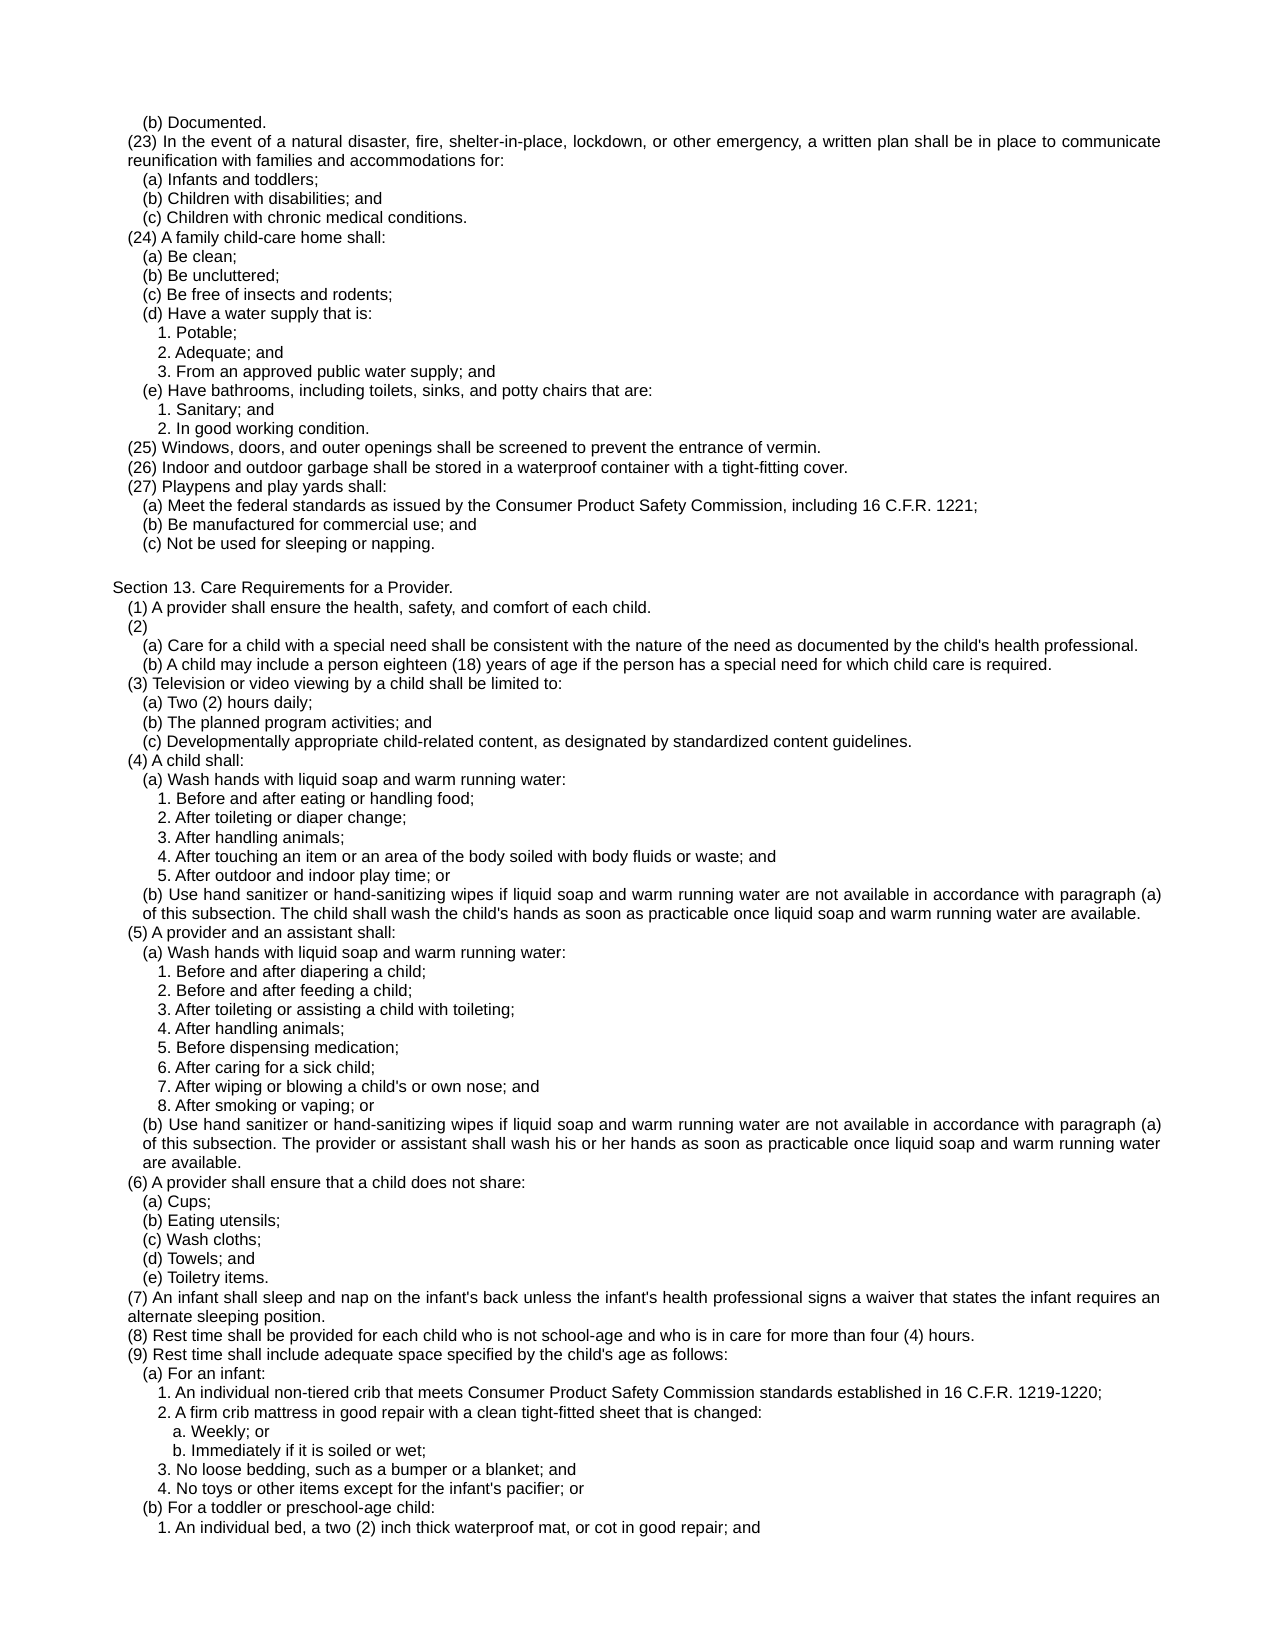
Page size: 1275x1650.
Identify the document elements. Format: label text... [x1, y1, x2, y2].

text 2. In good working condition. [157, 419, 1162, 438]
text (b) Use hand sanitizer or hand-sanitizing wipes if liquid soap and warm running water are not available in accordance with paragraph (a) of this subsection. The child shall wash the child's hands as soon as practicable once liquid soap and warm running water are available. [142, 885, 1162, 923]
text (b) Use hand sanitizer or hand-sanitizing wipes if liquid soap and warm running water are not available in accordance with paragraph (a) of this subsection. The provider or assistant shall wash his or her hands as soon as practicable once liquid soap and warm running water are available. [142, 1115, 1162, 1172]
text (6) A provider shall ensure that a child does not share: [127, 1172, 1162, 1192]
text 3. From an approved public water supply; and [157, 362, 1162, 381]
text Section 13. Care Requirements for a Provider. [112, 578, 1162, 597]
text (a) For an infant: [142, 1364, 1162, 1383]
text (b) Be uncluttered; [142, 266, 1162, 285]
text (a) Wash hands with liquid soap and warm running water: [142, 942, 1162, 962]
text 1. Potable; [157, 323, 1162, 342]
text (a) Care for a child with a special need shall be consistent with the nature of the need as documented by the child's health professional. [142, 636, 1162, 655]
text 2. Before and after feeding a child; [157, 981, 1162, 1000]
text (c) Be free of insects and rodents; [142, 285, 1162, 304]
text (c) Developmentally appropriate child-related content, as designated by standardized content guidelines. [142, 732, 1162, 751]
text (3) Television or video viewing by a child shall be limited to: [127, 674, 1162, 693]
text 2. Adequate; and [157, 342, 1162, 362]
text (b) Be manufactured for commercial use; and [142, 515, 1162, 534]
text (b) Children with disabilities; and [142, 189, 1162, 208]
text (e) Toiletry items. [142, 1268, 1162, 1287]
text (2) [127, 617, 1162, 636]
text (a) Be clean; [142, 247, 1162, 266]
text (a) Wash hands with liquid soap and warm running water: [142, 770, 1162, 789]
text (1) A provider shall ensure the health, safety, and comfort of each child. [127, 597, 1162, 617]
text 3. After toileting or assisting a child with toileting; [157, 1000, 1162, 1019]
text 1. An individual non-tiered crib that meets Consumer Product Safety Commission standards established in 16 C.F.R. 1219-1220; [157, 1383, 1162, 1402]
text 1. Before and after eating or handling food; [157, 789, 1162, 808]
text 3. No loose bedding, such as a bumper or a blanket; and [157, 1460, 1162, 1479]
text b. Immediately if it is soiled or wet; [172, 1441, 1162, 1460]
text 3. After handling animals; [157, 827, 1162, 847]
text 6. After caring for a sick child; [157, 1057, 1162, 1077]
text (23) In the event of a natural disaster, fire, shelter-in-place, lockdown, or other emergency, a written plan shall be in place to communicate reunification with families and accommodations for: [127, 132, 1162, 170]
text (24) A family child-care home shall: [127, 227, 1162, 247]
text (b) For a toddler or preschool-age child: [142, 1498, 1162, 1517]
text 1. An individual bed, a two (2) inch thick waterproof mat, or cot in good repair; and [157, 1517, 1162, 1537]
text 5. Before dispensing medication; [157, 1038, 1162, 1057]
text 1. Sanitary; and [157, 400, 1162, 419]
text (25) Windows, doors, and outer openings shall be screened to prevent the entrance of vermin. [127, 438, 1162, 457]
text (b) Documented. [142, 112, 1162, 132]
text (b) Eating utensils; [142, 1211, 1162, 1230]
text 4. After touching an item or an area of the body soiled with body fluids or waste; and [157, 847, 1162, 866]
text 4. After handling animals; [157, 1019, 1162, 1038]
text (b) A child may include a person eighteen (18) years of age if the person has a special need for which child care is required. [142, 655, 1162, 674]
text (a) Two (2) hours daily; [142, 693, 1162, 712]
text 2. A firm crib mattress in good repair with a clean tight-fitted sheet that is changed: [157, 1402, 1162, 1422]
text 7. After wiping or blowing a child's or own nose; and [157, 1077, 1162, 1096]
text (5) A provider and an assistant shall: [127, 923, 1162, 942]
text (9) Rest time shall include adequate space specified by the child's age as follows: [127, 1345, 1162, 1364]
text (e) Have bathrooms, including toilets, sinks, and potty chairs that are: [142, 381, 1162, 400]
text (d) Have a water supply that is: [142, 304, 1162, 323]
text (b) The planned program activities; and [142, 712, 1162, 732]
text 5. After outdoor and indoor play time; or [157, 866, 1162, 885]
text 8. After smoking or vaping; or [157, 1096, 1162, 1115]
text 1. Before and after diapering a child; [157, 962, 1162, 981]
text 4. No toys or other items except for the infant's pacifier; or [157, 1479, 1162, 1498]
text (27) Playpens and play yards shall: [127, 477, 1162, 496]
text 2. After toileting or diaper change; [157, 808, 1162, 827]
text (8) Rest time shall be provided for each child who is not school-age and who is in care for more than four (4) hours. [127, 1326, 1162, 1345]
text (a) Cups; [142, 1192, 1162, 1211]
text (a) Meet the federal standards as issued by the Consumer Product Safety Commission, including 16 C.F.R. 1221; [142, 496, 1162, 515]
text (c) Wash cloths; [142, 1230, 1162, 1249]
text (a) Infants and toddlers; [142, 170, 1162, 189]
text a. Weekly; or [172, 1422, 1162, 1441]
text (4) A child shall: [127, 751, 1162, 770]
text (7) An infant shall sleep and nap on the infant's back unless the infant's health professional signs a waiver that states the infant requires an alternate sleeping position. [127, 1287, 1162, 1326]
text (c) Not be used for sleeping or napping. [142, 534, 1162, 553]
text (d) Towels; and [142, 1249, 1162, 1268]
text (c) Children with chronic medical conditions. [142, 208, 1162, 227]
text (26) Indoor and outdoor garbage shall be stored in a waterproof container with a tight-fitting cover. [127, 457, 1162, 477]
